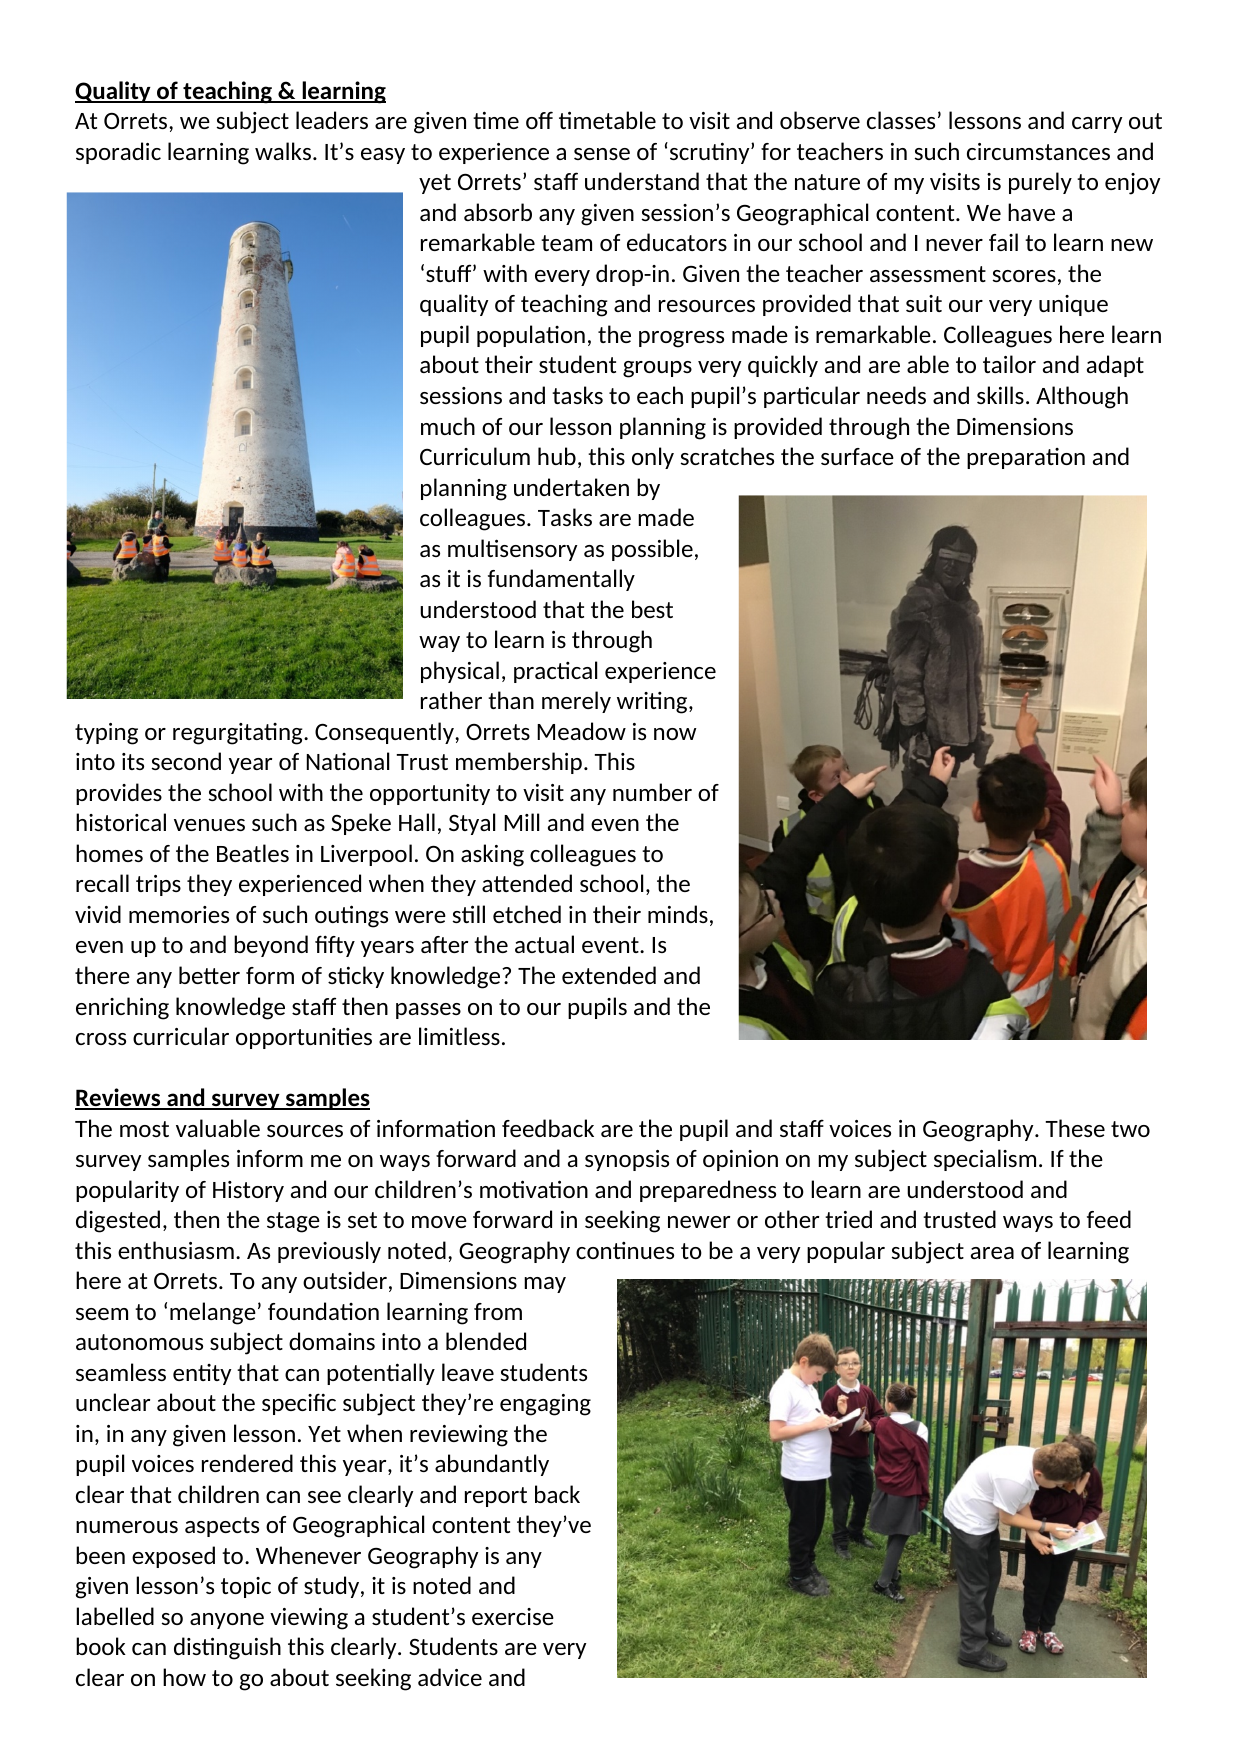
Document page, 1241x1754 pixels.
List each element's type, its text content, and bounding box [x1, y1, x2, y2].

text Quality of teaching & learning [75, 75, 1165, 106]
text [75, 1113, 1165, 1693]
picture [615, 1279, 1147, 1677]
picture [739, 496, 1147, 1039]
picture [67, 193, 403, 699]
text Reviews and survey samples [75, 1082, 1165, 1113]
